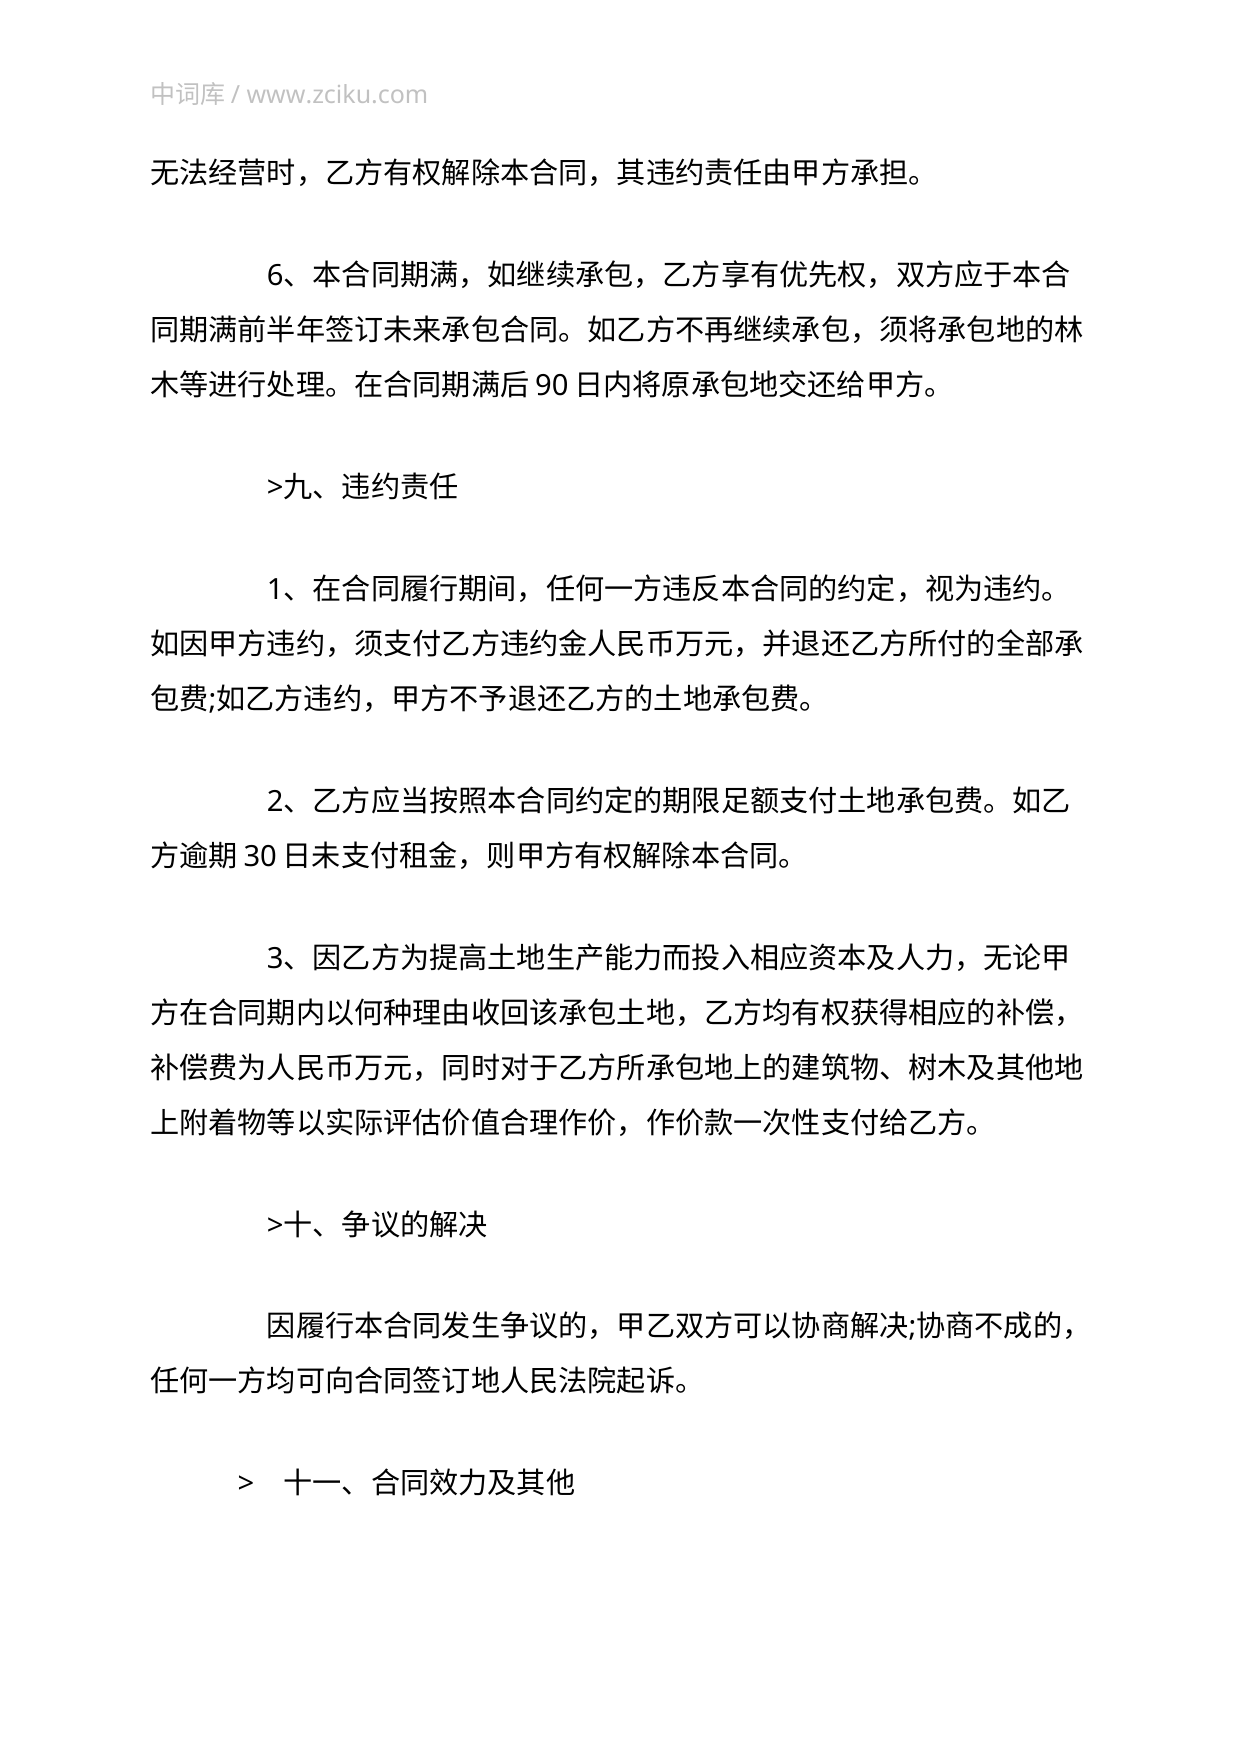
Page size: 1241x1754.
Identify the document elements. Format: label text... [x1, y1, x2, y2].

text 1、在合同履行期间，任何一方违反本合同的约定，视为违约。如因甲方违约，须支付乙方违约金人民币万元，并退还乙方所付的全部承包费;如乙方违约，甲方不予退还乙方的土地承包费。 [150, 566, 1090, 718]
text > 十一、合同效力及其他 [150, 1460, 1090, 1502]
text 6、本合同期满，如继续承包，乙方享有优先权，双方应于本合同期满前半年签订未来承包合同。如乙方不再继续承包，须将承包地的林木等进行处理。在合同期满后90日内将原承包地交还给甲方。 [150, 252, 1090, 404]
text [150, 150, 1090, 192]
text >十、争议的解决 [150, 1201, 1090, 1243]
text 因履行本合同发生争议的，甲乙双方可以协商解决;协商不成的，任何一方均可向合同签订地人民法院起诉。 [150, 1303, 1090, 1400]
text 2、乙方应当按照本合同约定的期限足额支付土地承包费。如乙方逾期30日未支付租金，则甲方有权解除本合同。 [150, 777, 1090, 875]
text >九、违约责任 [150, 464, 1090, 506]
text 3、因乙方为提高土地生产能力而投入相应资本及人力，无论甲方在合同期内以何种理由收回该承包土地，乙方均有权获得相应的补偿，补偿费为人民币万元，同时对于乙方所承包地上的建筑物、树木及其他地上附着物等以实际评估价值合理作价，作价款一次性支付给乙方。 [150, 934, 1090, 1142]
